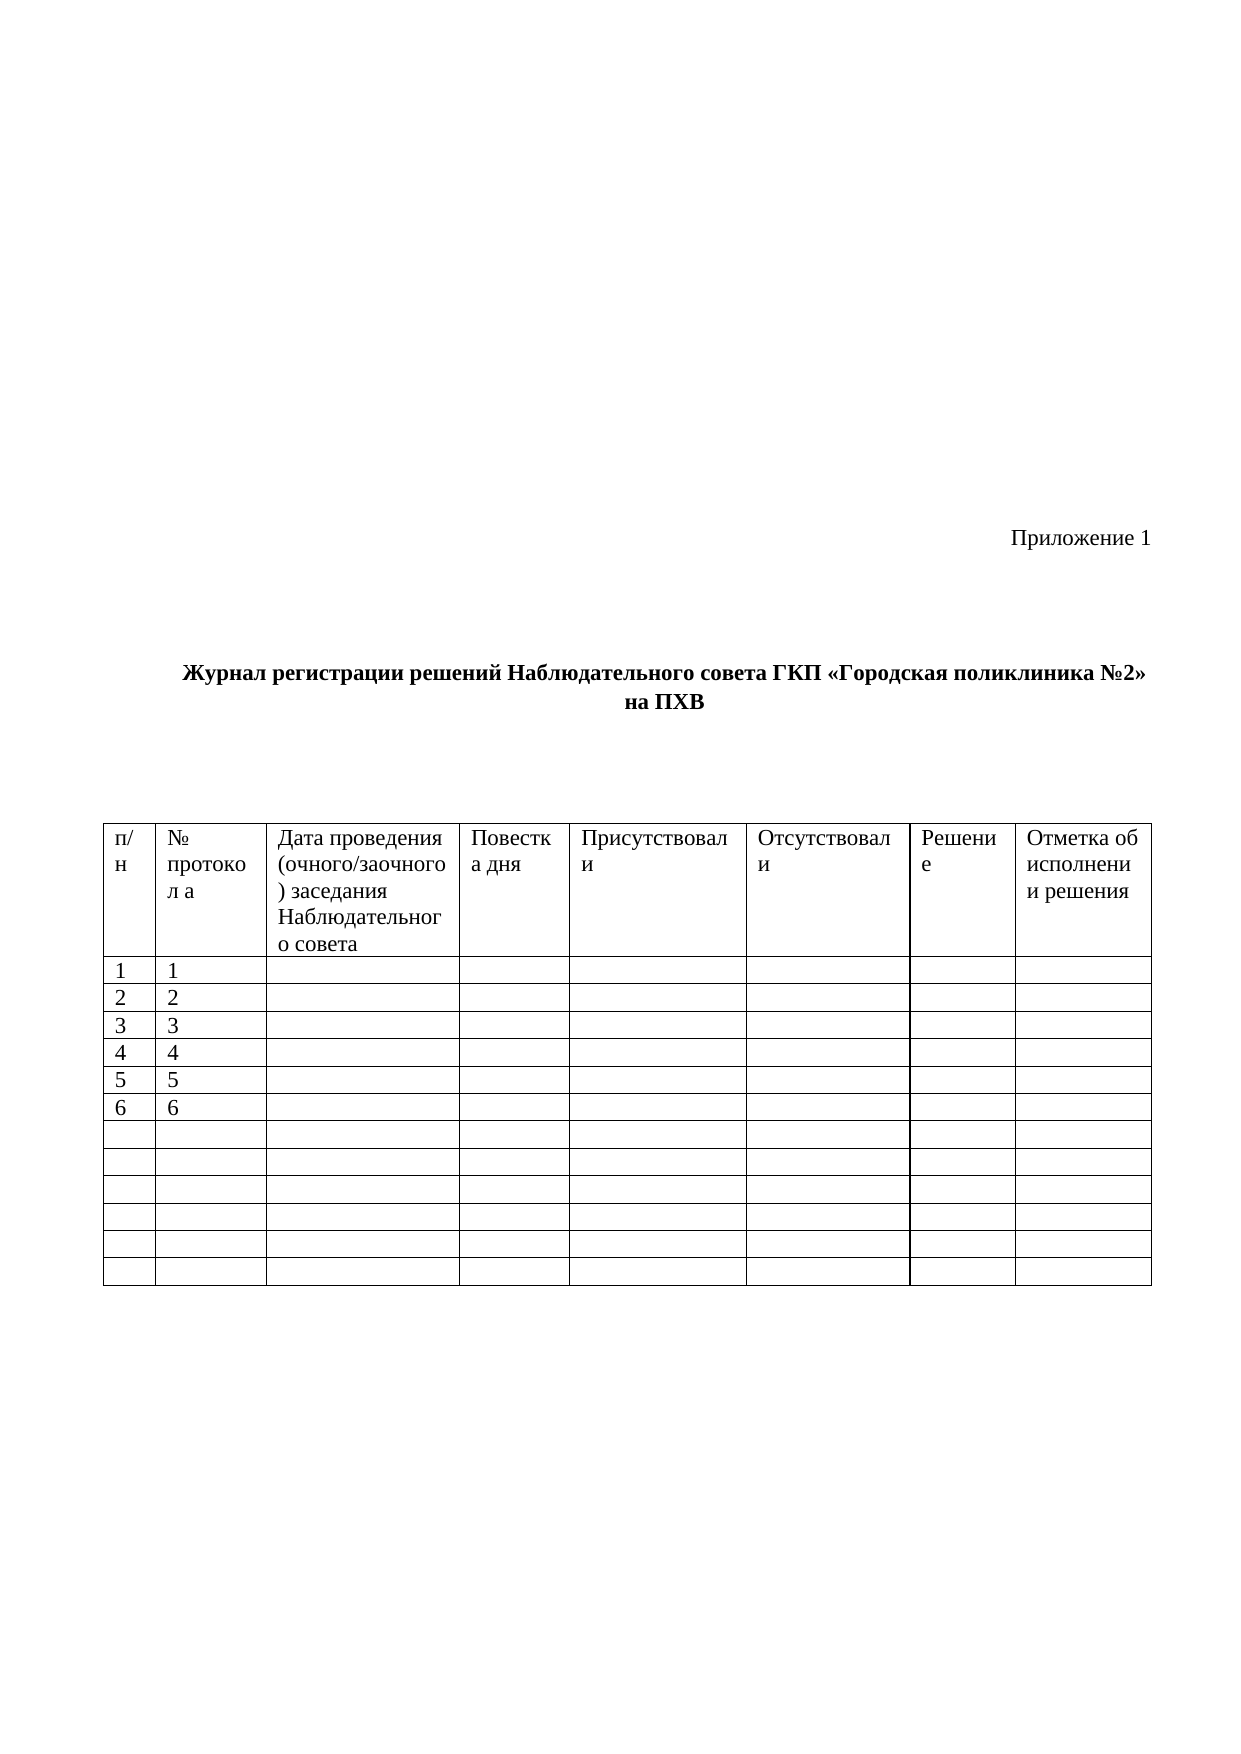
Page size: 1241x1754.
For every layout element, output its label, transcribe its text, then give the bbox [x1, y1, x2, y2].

table_cell [747, 1149, 909, 1175]
table_cell 3 [104, 1012, 155, 1038]
table_cell [1016, 1149, 1151, 1175]
table_header Отсутствовали [747, 824, 909, 956]
table_cell [460, 1258, 569, 1285]
table_cell [104, 1204, 155, 1230]
table_cell [570, 1121, 746, 1148]
table_cell 6 [156, 1094, 266, 1120]
table_cell [570, 957, 746, 983]
table_header № протокол а [156, 824, 266, 956]
table_cell [747, 1204, 909, 1230]
table_cell [1016, 1121, 1151, 1148]
text Приложение 1 [177, 524, 1152, 550]
table_cell [460, 1231, 569, 1257]
table_cell [911, 1231, 1015, 1257]
table_header Отметка об исполнении решения [1016, 824, 1151, 956]
table_cell [570, 1012, 746, 1038]
table_cell [1016, 984, 1151, 1011]
table_cell [156, 1121, 266, 1148]
table_cell [460, 1067, 569, 1093]
table_cell [570, 1094, 746, 1120]
table_cell [267, 1067, 459, 1093]
table_cell [460, 984, 569, 1011]
table_cell [267, 1039, 459, 1066]
table_cell [1016, 1231, 1151, 1257]
table_header Дата проведения (очного/заочного) заседания Наблюдательного совета [267, 824, 459, 956]
table_cell 1 [104, 957, 155, 983]
table_cell [1016, 1067, 1151, 1093]
table_cell [1016, 1039, 1151, 1066]
table_header Повестка дня [460, 824, 569, 956]
table_cell [156, 1149, 266, 1175]
table_cell [267, 1149, 459, 1175]
table_cell [104, 1149, 155, 1175]
table_cell 4 [156, 1039, 266, 1066]
table_cell [911, 1094, 1015, 1120]
table_cell [1016, 1012, 1151, 1038]
table_cell [570, 1258, 746, 1285]
table_cell [911, 957, 1015, 983]
table_cell [570, 1231, 746, 1257]
table_cell [747, 1039, 909, 1066]
table_cell [267, 957, 459, 983]
table_cell [570, 1039, 746, 1066]
table_cell [747, 1121, 909, 1148]
table_header Присутствовали [570, 824, 746, 956]
table_cell [911, 1121, 1015, 1148]
table_cell [460, 1012, 569, 1038]
table_cell 2 [156, 984, 266, 1011]
table_cell [747, 1094, 909, 1120]
table_cell [747, 1012, 909, 1038]
table_cell [156, 1258, 266, 1285]
table_cell 3 [156, 1012, 266, 1038]
table_cell [747, 1231, 909, 1257]
table_cell 5 [156, 1067, 266, 1093]
table_cell [747, 1067, 909, 1093]
table_cell [911, 1176, 1015, 1202]
table_cell [570, 1149, 746, 1175]
table_cell [104, 1121, 155, 1148]
table_cell [267, 1094, 459, 1120]
table_cell [747, 1258, 909, 1285]
table_cell [1016, 1204, 1151, 1230]
table_cell [460, 1149, 569, 1175]
table_cell [267, 1012, 459, 1038]
table_cell 6 [104, 1094, 155, 1120]
table_cell 2 [104, 984, 155, 1011]
table_cell [1016, 957, 1151, 983]
table_cell [104, 1258, 155, 1285]
table_cell 5 [104, 1067, 155, 1093]
table_cell [747, 957, 909, 983]
table_cell [747, 1176, 909, 1202]
table_cell [570, 984, 746, 1011]
table_cell [460, 1039, 569, 1066]
table_cell 1 [156, 957, 266, 983]
table_header Решение [911, 824, 1015, 956]
table_cell [460, 1204, 569, 1230]
table_cell [460, 1176, 569, 1202]
table_cell [156, 1176, 266, 1202]
table_cell [911, 1204, 1015, 1230]
table_cell [156, 1204, 266, 1230]
table_cell [1016, 1094, 1151, 1120]
table_header п/н [104, 824, 155, 956]
table_cell [911, 1149, 1015, 1175]
table_cell [911, 1258, 1015, 1285]
table_cell [267, 984, 459, 1011]
table_cell [460, 1121, 569, 1148]
table_cell [267, 1231, 459, 1257]
table_cell [570, 1067, 746, 1093]
table_cell [267, 1121, 459, 1148]
table_cell [267, 1176, 459, 1202]
table_cell [911, 1067, 1015, 1093]
table_cell [1016, 1258, 1151, 1285]
table_cell [911, 984, 1015, 1011]
table_cell [1016, 1176, 1151, 1202]
table_cell [267, 1258, 459, 1285]
table_cell [460, 1094, 569, 1120]
table_cell [570, 1176, 746, 1202]
text Журнал регистрации решений Наблюдательного совета ГКП «Городская поликлиника №2» на ПХВ [177, 659, 1152, 714]
table_cell [570, 1204, 746, 1230]
table_cell [104, 1176, 155, 1202]
table_cell [267, 1204, 459, 1230]
table_cell 4 [104, 1039, 155, 1066]
table_cell [156, 1231, 266, 1257]
table_cell [104, 1231, 155, 1257]
table_cell [911, 1039, 1015, 1066]
table_cell [747, 984, 909, 1011]
table_cell [460, 957, 569, 983]
table_cell [911, 1012, 1015, 1038]
